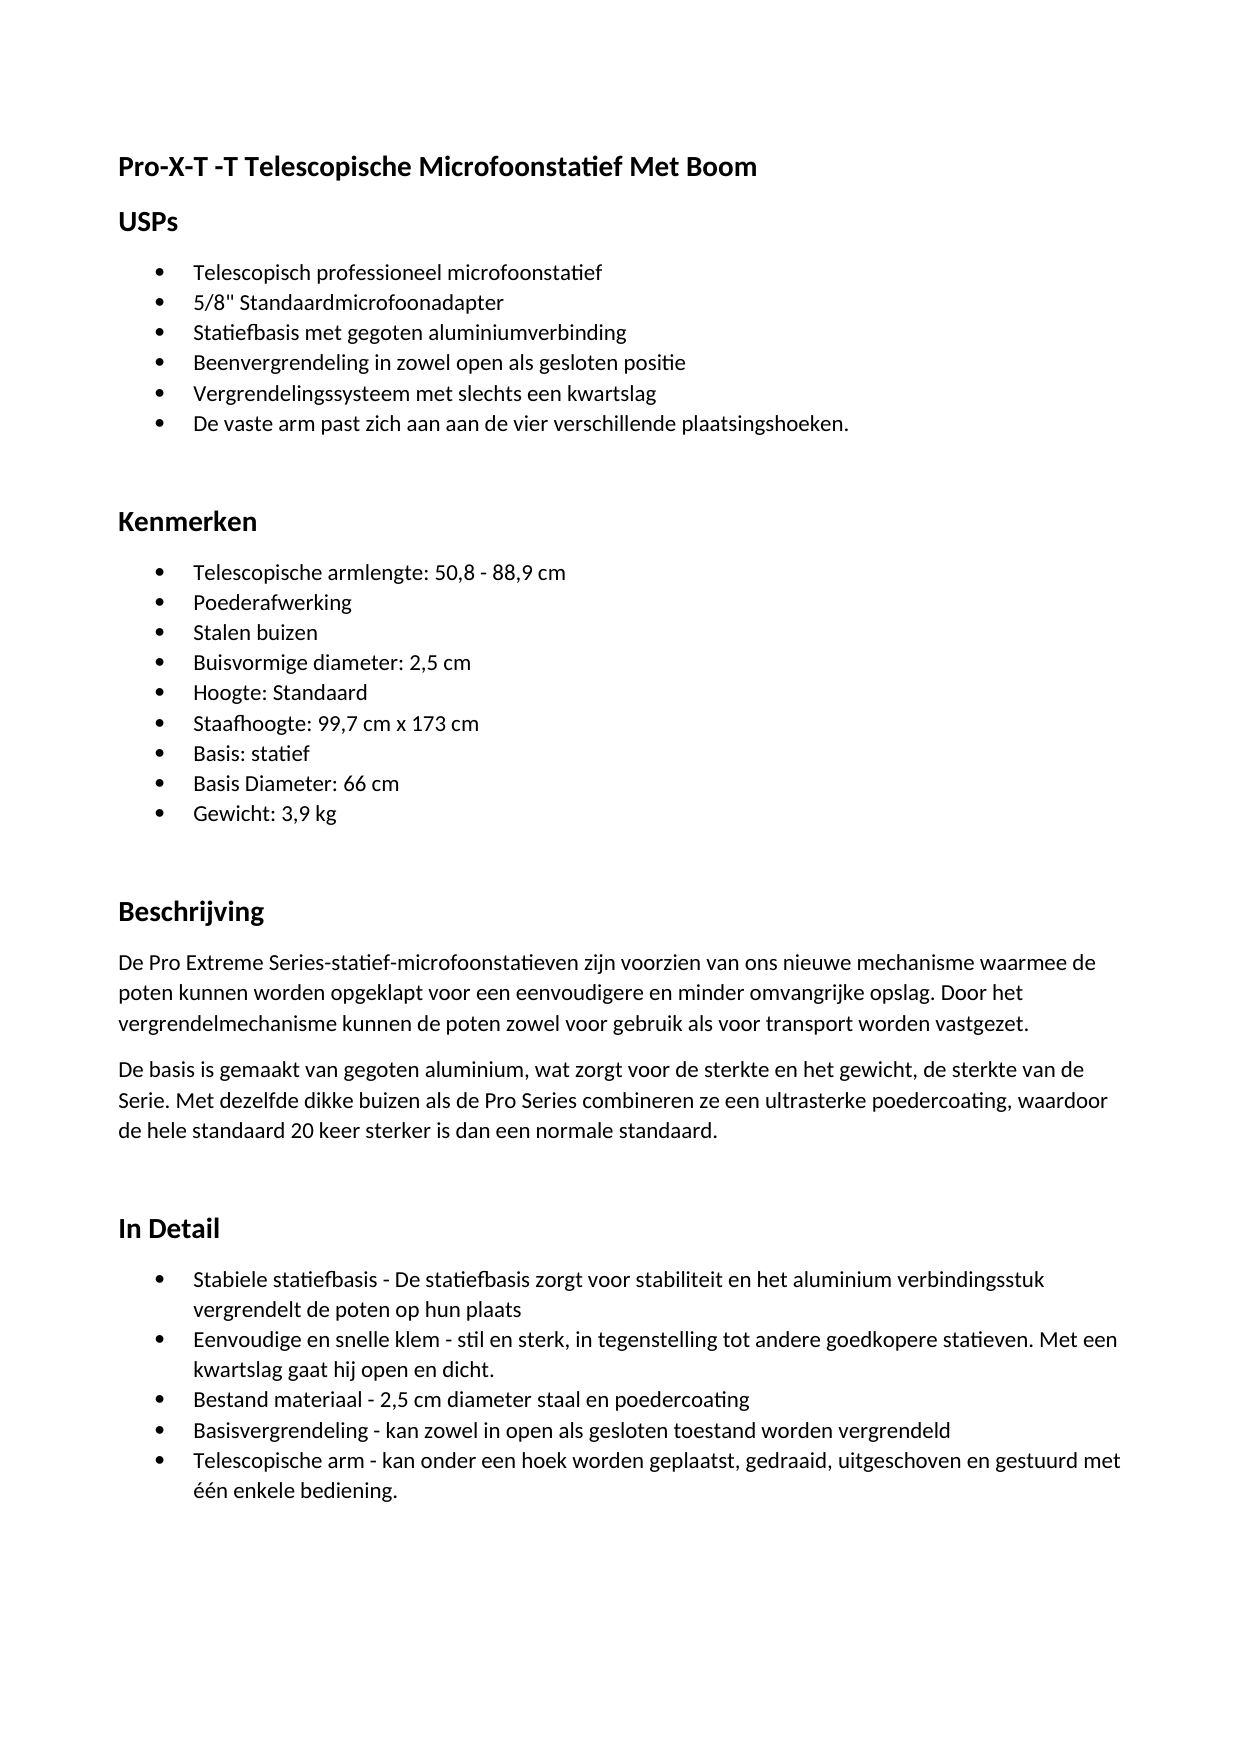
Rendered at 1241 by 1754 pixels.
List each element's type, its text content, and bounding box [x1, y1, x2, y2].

list Beenvergrendeling in zowel open als gesloten positie [156, 348, 1122, 376]
list De vaste arm past zich aan aan de vier verschillende plaatsingshoeken. [156, 409, 1122, 437]
text De Pro Extreme Series-statief-microfoonstatieven zijn voorzien van ons nieuwe mechanisme waarmee de poten kunnen worden opgeklapt voor een eenvoudigere en minder omvangrijke opslag. Door het vergrendelmechanisme kunnen de poten zowel voor gebruik als voor transport worden vastgezet. [118, 948, 1122, 1037]
text Beschrijving [118, 893, 1122, 929]
list Eenvoudige en snelle klem - stil en sterk, in tegenstelling tot andere goedkopere statieven. Met een kwartslag gaat hij open en dicht. [156, 1325, 1122, 1383]
list Basis Diameter: 66 cm [156, 769, 1122, 797]
text Pro-X-T -T Telescopische Microfoonstatief Met Boom [118, 148, 1122, 183]
list Telescopische arm - kan onder een hoek worden geplaatst, gedraaid, uitgeschoven en gestuurd met één enkele bediening. [156, 1446, 1122, 1504]
text Kenmerken [118, 503, 1122, 538]
list Stalen buizen [156, 618, 1122, 646]
list Basis: statief [156, 739, 1122, 767]
list Vergrendelingssysteem met slechts een kwartslag [156, 379, 1122, 407]
text In Detail [118, 1210, 1122, 1245]
list Stabiele statiefbasis - De statiefbasis zorgt voor stabiliteit en het aluminium verbindingsstuk vergrendelt de poten op hun plaats [156, 1265, 1122, 1323]
list Statiefbasis met gegoten aluminiumverbinding [156, 318, 1122, 346]
list Gewicht: 3,9 kg [156, 799, 1122, 827]
list 5/8" Standaardmicrofoonadapter [156, 288, 1122, 316]
text De basis is gemaakt van gegoten aluminium, wat zorgt voor de sterkte en het gewicht, de sterkte van de Serie. Met dezelfde dikke buizen als de Pro Series combineren ze een ultrasterke poedercoating, waardoor de hele standaard 20 keer sterker is dan een normale standaard. [118, 1056, 1122, 1144]
list Bestand materiaal - 2,5 cm diameter staal en poedercoating [156, 1386, 1122, 1414]
list Basisvergrendeling - kan zowel in open als gesloten toestand worden vergrendeld [156, 1416, 1122, 1444]
list Buisvormige diameter: 2,5 cm [156, 648, 1122, 676]
list Telescopische armlengte: 50,8 - 88,9 cm [156, 558, 1122, 586]
text USPs [118, 203, 1122, 238]
list Telescopisch professioneel microfoonstatief [156, 258, 1122, 286]
list Staafhoogte: 99,7 cm x 173 cm [156, 709, 1122, 737]
list Hoogte: Standaard [156, 678, 1122, 707]
list Poederafwerking [156, 588, 1122, 616]
